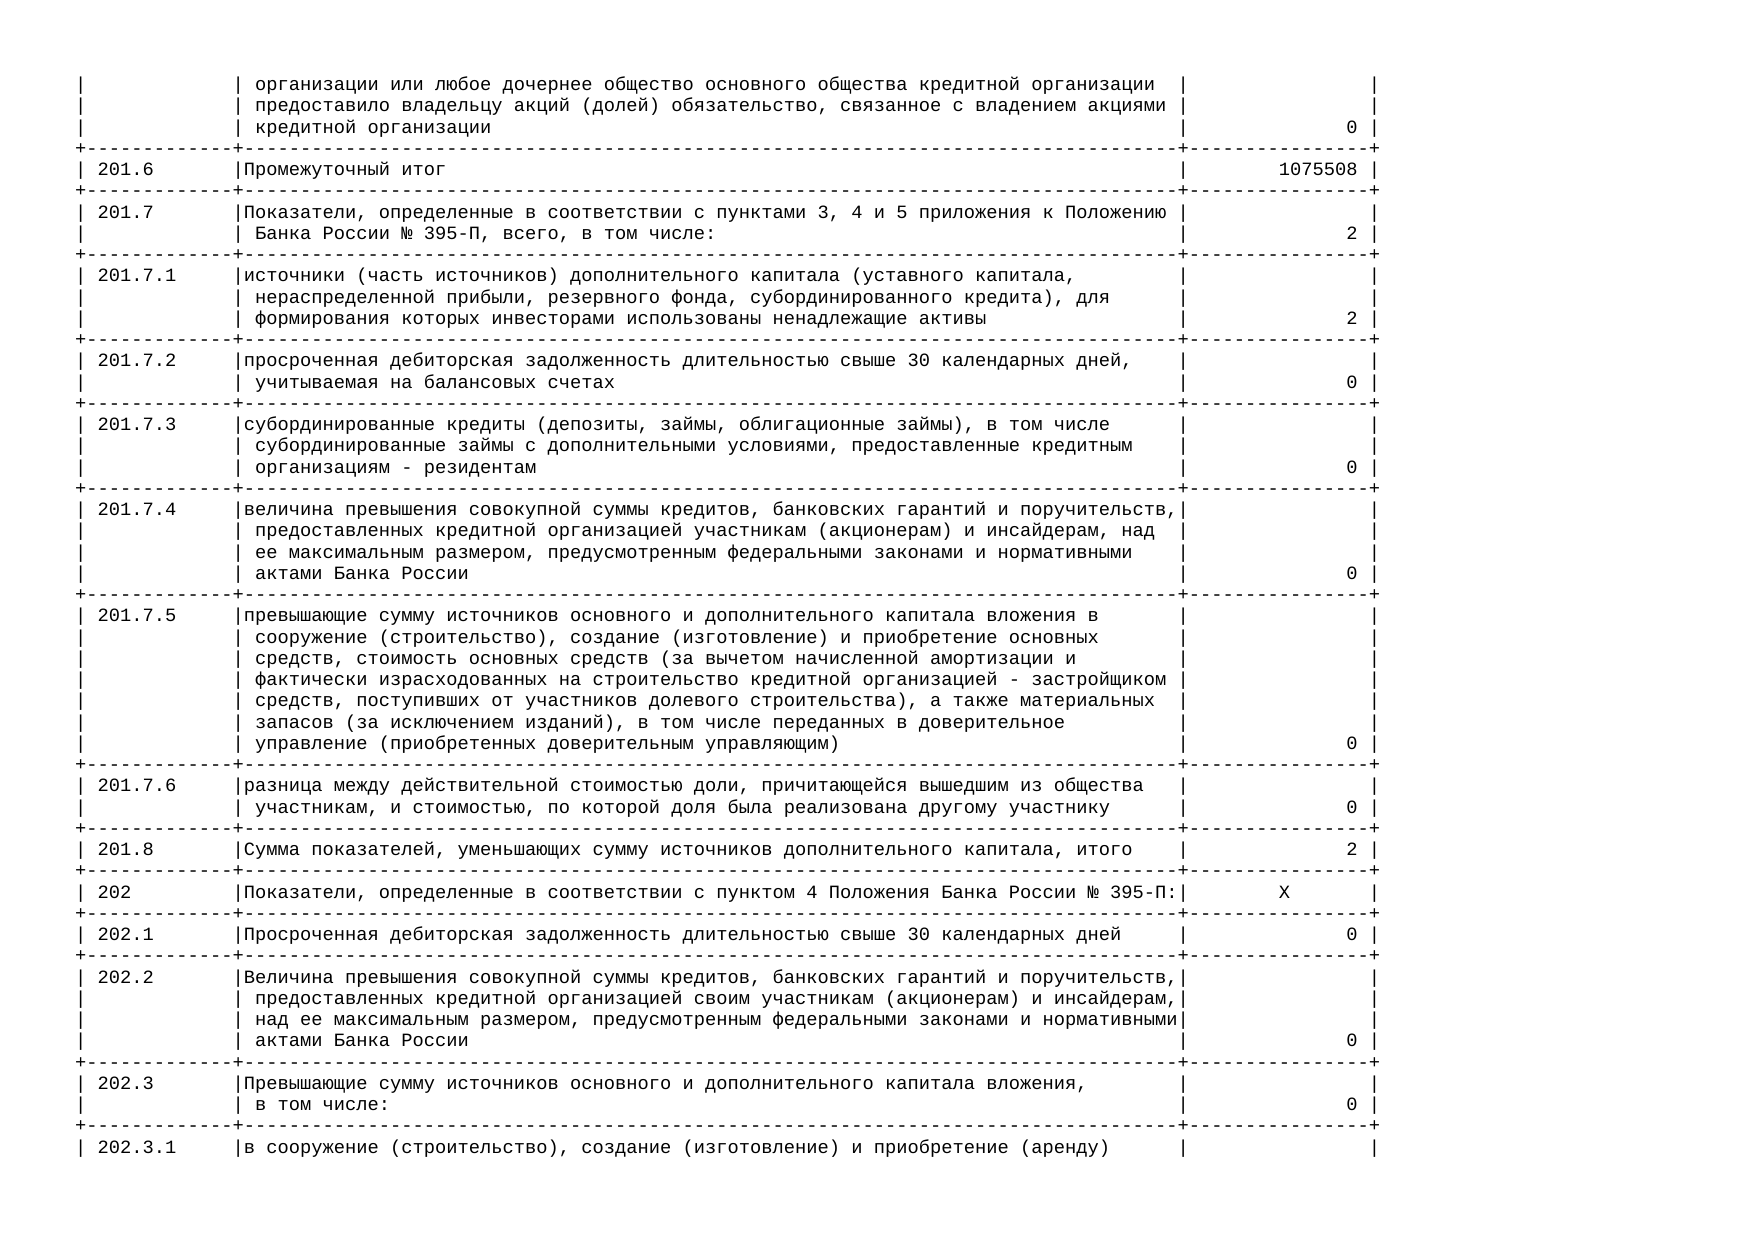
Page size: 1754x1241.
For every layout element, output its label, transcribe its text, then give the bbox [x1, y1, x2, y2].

text | 202.2 |Величина превышения совокупной суммы кредитов, банковских гарантий и поручительств,| | [75, 967, 1679, 989]
text | | над ее максимальным размером, предусмотренным федеральными законами и нормативными| | [75, 1010, 1679, 1031]
text | | организациям - резидентам | 0 | [75, 457, 1679, 479]
text | 201.7.6 |разница между действительной стоимостью доли, причитающейся вышедшим из общества | | [75, 776, 1679, 797]
text | | фактически израсходованных на строительство кредитной организацией - застройщиком | | [75, 670, 1679, 691]
text +-------------+-----------------------------------------------------------------------------------+----------------+ [75, 330, 1679, 351]
text +-------------+-----------------------------------------------------------------------------------+----------------+ [75, 245, 1679, 266]
text | | актами Банка России | 0 | [75, 1031, 1679, 1052]
text +-------------+-----------------------------------------------------------------------------------+----------------+ [75, 479, 1679, 500]
text | | средств, поступивших от участников долевого строительства), а также материальных | | [75, 691, 1679, 712]
text | 202.3.1 |в сооружение (строительство), создание (изготовление) и приобретение (аренду) | | [75, 1137, 1679, 1159]
text | | предоставило владельцу акций (долей) обязательство, связанное с владением акциями | | [75, 96, 1679, 117]
text | 202.1 |Просроченная дебиторская задолженность длительностью свыше 30 календарных дней | 0 | [75, 925, 1679, 946]
text +-------------+-----------------------------------------------------------------------------------+----------------+ [75, 181, 1679, 202]
text +-------------+-----------------------------------------------------------------------------------+----------------+ [75, 861, 1679, 882]
text | 201.7 |Показатели, определенные в соответствии с пунктами 3, 4 и 5 приложения к Положению | | [75, 202, 1679, 224]
text | 202 |Показатели, определенные в соответствии с пунктом 4 Положения Банка России № 395-П:| Х | [75, 882, 1679, 904]
text +-------------+-----------------------------------------------------------------------------------+----------------+ [75, 1052, 1679, 1074]
text | 201.7.3 |субординированные кредиты (депозиты, займы, облигационные займы), в том числе | | [75, 415, 1679, 436]
text | 201.6 |Промежуточный итог | 1075508 | [75, 160, 1679, 181]
text +-------------+-----------------------------------------------------------------------------------+----------------+ [75, 585, 1679, 606]
text | | учитываемая на балансовых счетах | 0 | [75, 372, 1679, 394]
text +-------------+-----------------------------------------------------------------------------------+----------------+ [75, 904, 1679, 925]
text | | организации или любое дочернее общество основного общества кредитной организации | | [75, 75, 1679, 96]
text | 201.7.4 |величина превышения совокупной суммы кредитов, банковских гарантий и поручительств,| | [75, 500, 1679, 521]
text | | актами Банка России | 0 | [75, 564, 1679, 585]
text | | в том числе: | 0 | [75, 1095, 1679, 1116]
text | | нераспределенной прибыли, резервного фонда, субординированного кредита), для | | [75, 287, 1679, 309]
text | | ее максимальным размером, предусмотренным федеральными законами и нормативными | | [75, 542, 1679, 564]
text | | кредитной организации | 0 | [75, 117, 1679, 139]
text +-------------+-----------------------------------------------------------------------------------+----------------+ [75, 394, 1679, 415]
text +-------------+-----------------------------------------------------------------------------------+----------------+ [75, 819, 1679, 840]
text | | Банка России № 395-П, всего, в том числе: | 2 | [75, 224, 1679, 245]
text | | участникам, и стоимостью, по которой доля была реализована другому участнику | 0 | [75, 797, 1679, 819]
text | 201.7.1 |источники (часть источников) дополнительного капитала (уставного капитала, | | [75, 266, 1679, 287]
text | | сооружение (строительство), создание (изготовление) и приобретение основных | | [75, 627, 1679, 649]
text | | предоставленных кредитной организацией своим участникам (акционерам) и инсайдерам,| | [75, 989, 1679, 1010]
text +-------------+-----------------------------------------------------------------------------------+----------------+ [75, 946, 1679, 967]
text | | управление (приобретенных доверительным управляющим) | 0 | [75, 734, 1679, 755]
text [75, 1116, 1679, 1137]
text +-------------+-----------------------------------------------------------------------------------+----------------+ [75, 139, 1679, 160]
text | | предоставленных кредитной организацией участникам (акционерам) и инсайдерам, над | | [75, 521, 1679, 542]
text | | субординированные займы с дополнительными условиями, предоставленные кредитным | | [75, 436, 1679, 457]
text | 201.7.2 |просроченная дебиторская задолженность длительностью свыше 30 календарных дней, | | [75, 351, 1679, 372]
text | 202.3 |Превышающие сумму источников основного и дополнительного капитала вложения, | | [75, 1074, 1679, 1095]
text | | запасов (за исключением изданий), в том числе переданных в доверительное | | [75, 712, 1679, 734]
text | | средств, стоимость основных средств (за вычетом начисленной амортизации и | | [75, 649, 1679, 670]
text +-------------+-----------------------------------------------------------------------------------+----------------+ [75, 755, 1679, 776]
text | 201.8 |Сумма показателей, уменьшающих сумму источников дополнительного капитала, итого | 2 | [75, 840, 1679, 861]
text | 201.7.5 |превышающие сумму источников основного и дополнительного капитала вложения в | | [75, 606, 1679, 627]
text | | формирования которых инвесторами использованы ненадлежащие активы | 2 | [75, 309, 1679, 330]
